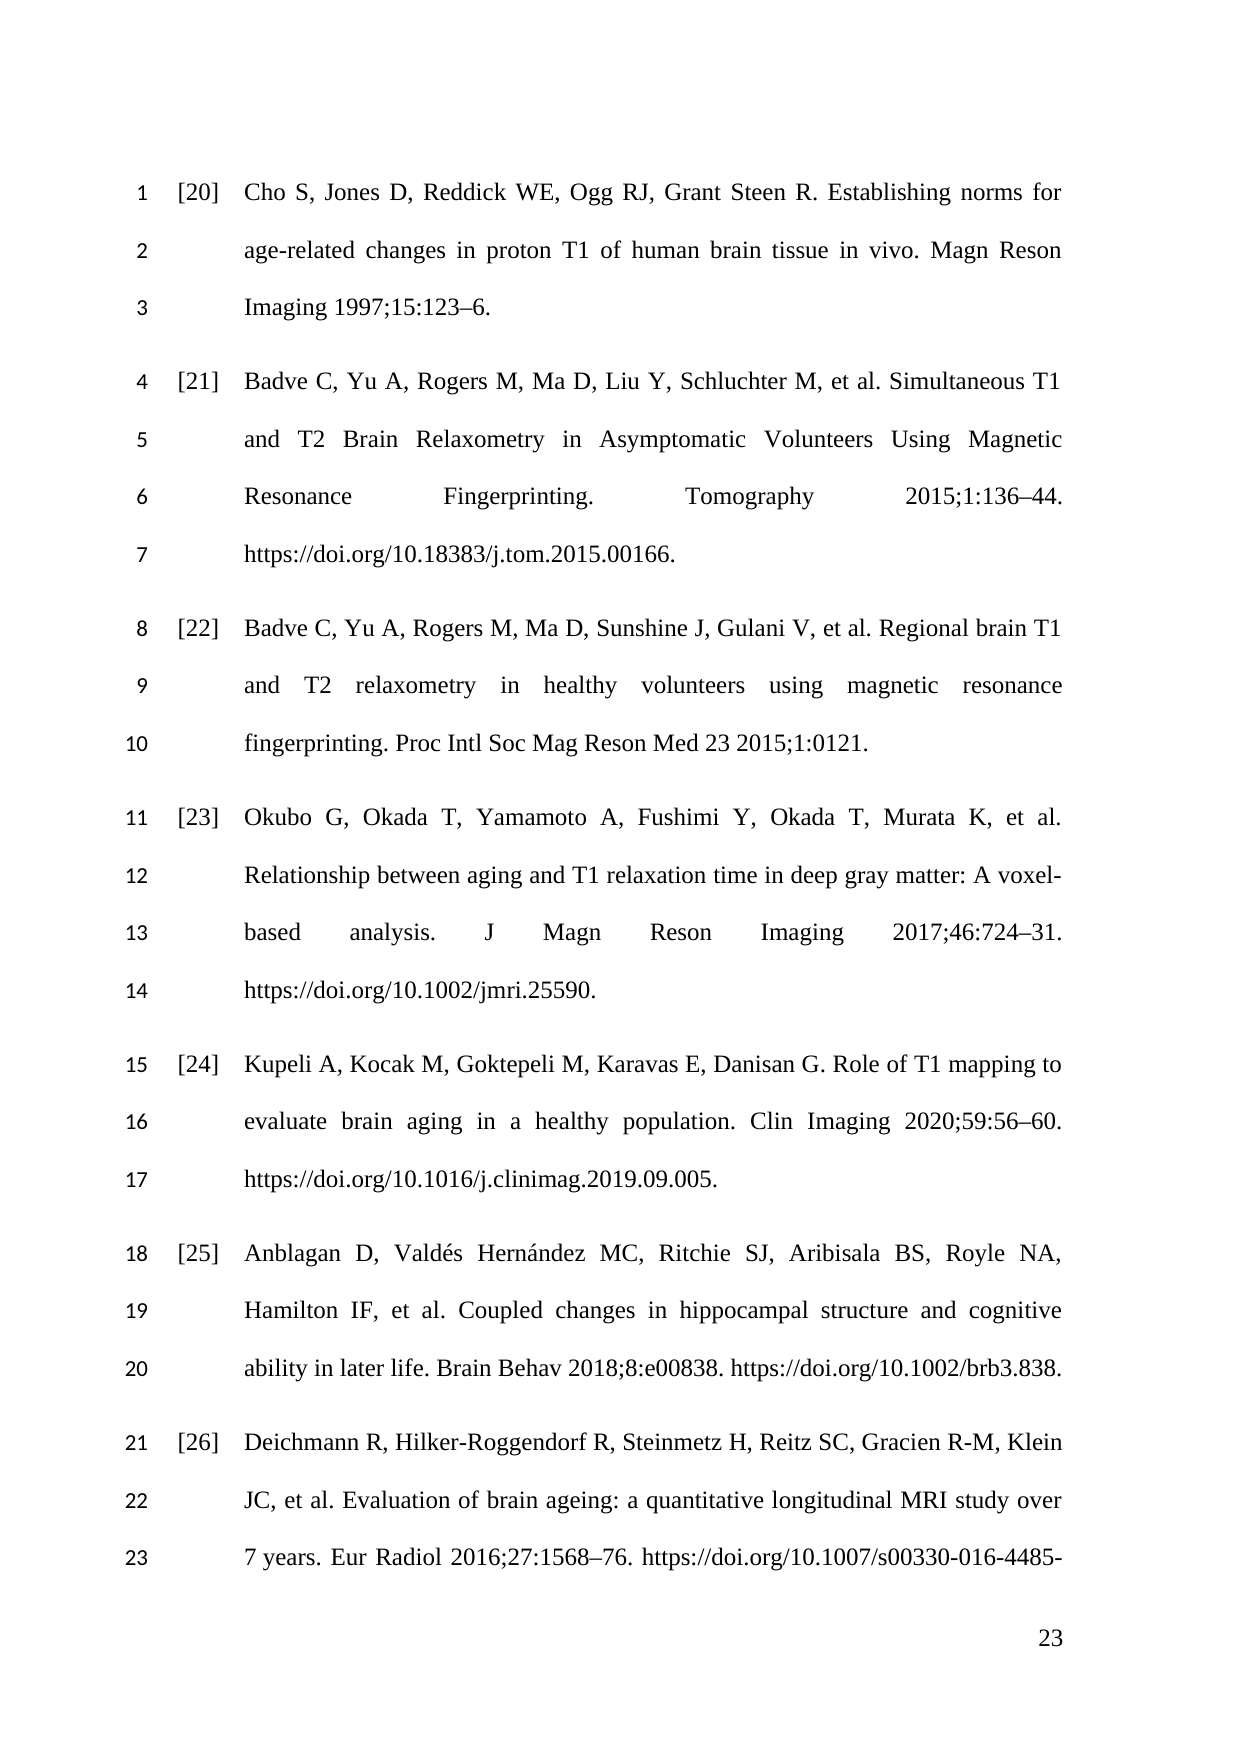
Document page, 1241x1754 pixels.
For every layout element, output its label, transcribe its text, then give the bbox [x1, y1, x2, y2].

text [20] Cho S, Jones D, Reddick WE, Ogg RJ, Grant Steen R. Establishing norms for age-related changes in proton T1 of human brain tissue in vivo. Magn Reson Imaging 1997;15:123–6. [177, 177, 1063, 321]
text [23] Okubo G, Okada T, Yamamoto A, Fushimi Y, Okada T, Murata K, et al. Relationship between aging and T1 relaxation time in deep gray matter: A voxel-based analysis. J Magn Reson Imaging 2017;46:724–31. https://doi.org/10.1002/jmri.25590. [177, 802, 1063, 1003]
text [24] Kupeli A, Kocak M, Goktepeli M, Karavas E, Danisan G. Role of T1 mapping to evaluate brain aging in a healthy population. Clin Imaging 2020;59:56–60. https://doi.org/10.1016/j.clinimag.2019.09.005. [177, 1049, 1063, 1193]
text [25] Anblagan D, Valdés Hernández MC, Ritchie SJ, Aribisala BS, Royle NA, Hamilton IF, et al. Coupled changes in hippocampal structure and cognitive ability in later life. Brain Behav 2018;8:e00838. https://doi.org/10.1002/brb3.838. [177, 1238, 1063, 1382]
text [21] Badve C, Yu A, Rogers M, Ma D, Liu Y, Schluchter M, et al. Simultaneous T1 and T2 Brain Relaxometry in Asymptomatic Volunteers Using Magnetic Resonance Fingerprinting. Tomography 2015;1:136–44. https://doi.org/10.18383/j.tom.2015.00166. [177, 366, 1063, 568]
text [177, 1427, 1063, 1571]
text [22] Badve C, Yu A, Rogers M, Ma D, Sunshine J, Gulani V, et al. Regional brain T1 and T2 relaxometry in healthy volunteers using magnetic resonance fingerprinting. Proc Intl Soc Mag Reson Med 23 2015;1:0121. [177, 613, 1063, 757]
